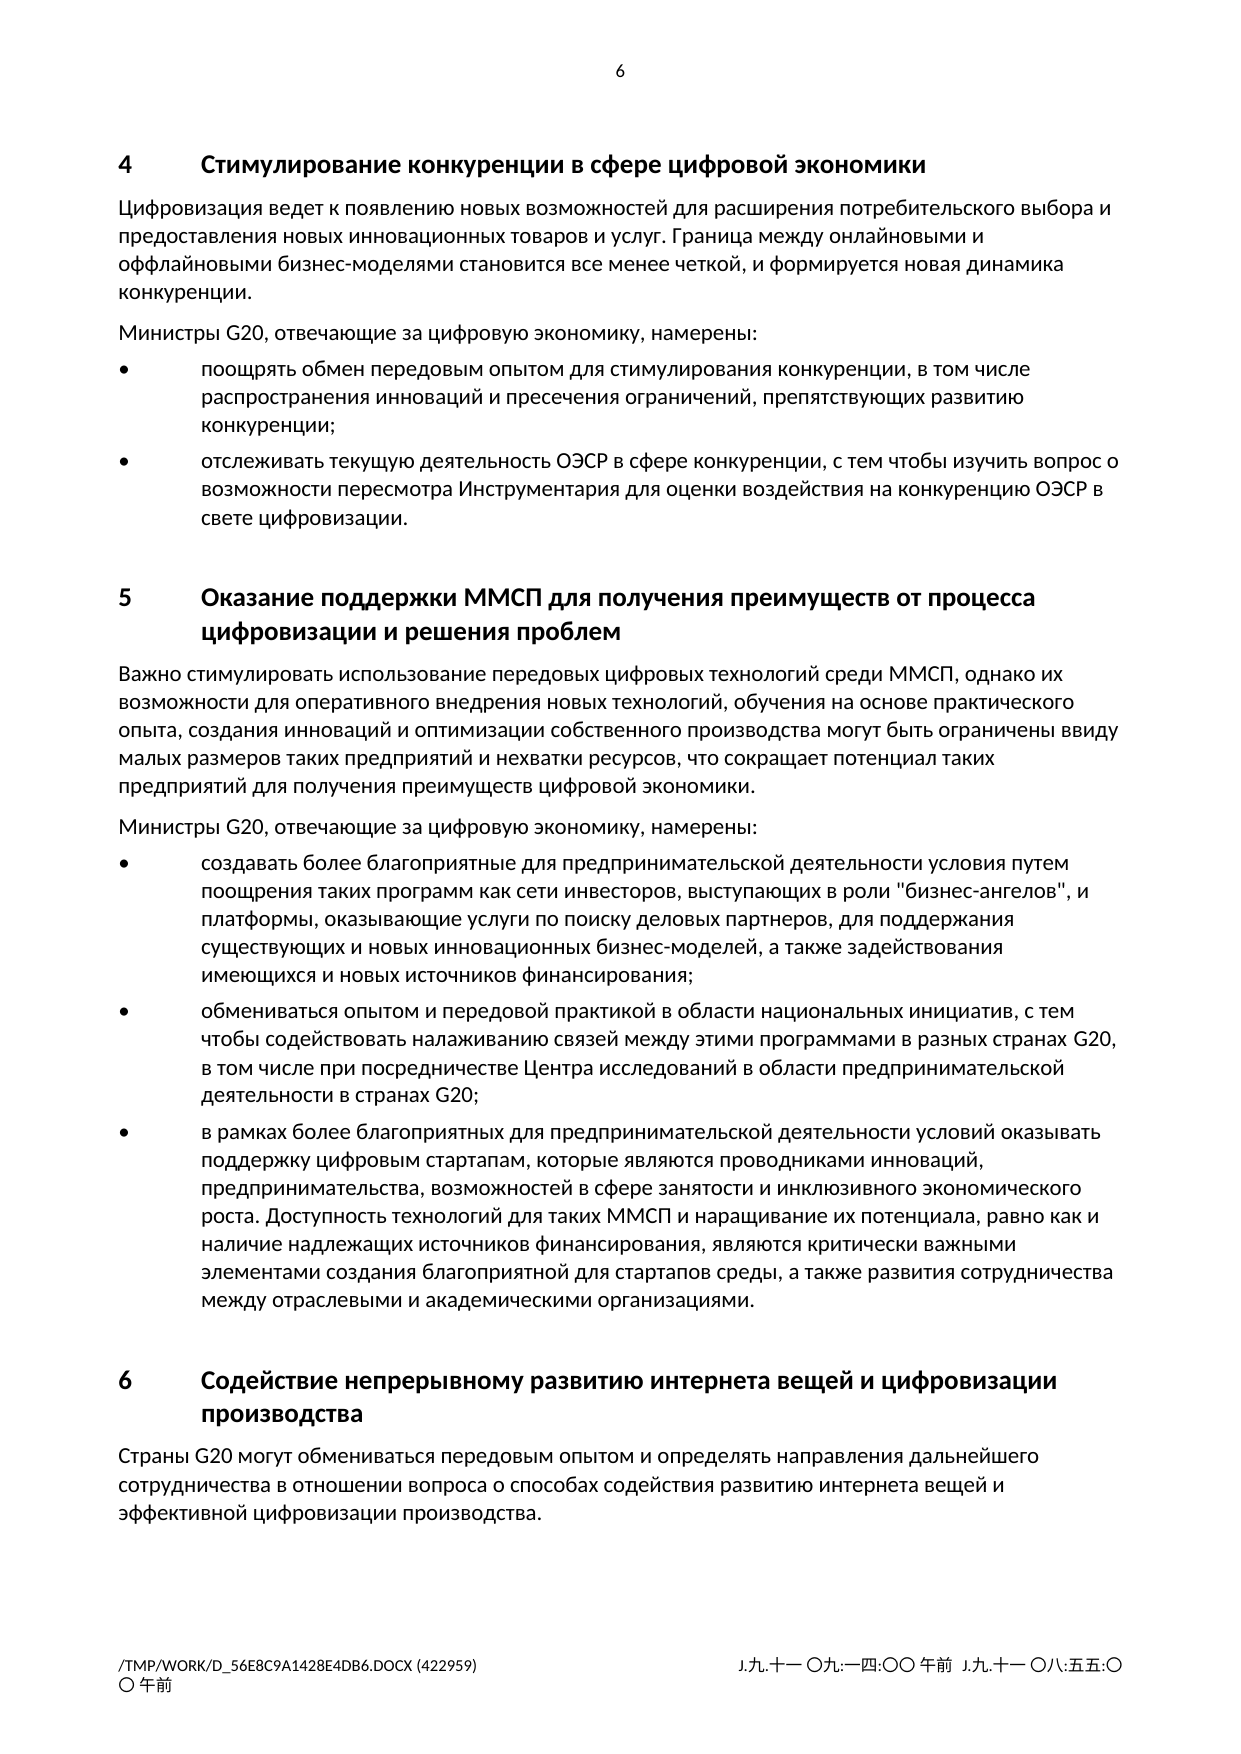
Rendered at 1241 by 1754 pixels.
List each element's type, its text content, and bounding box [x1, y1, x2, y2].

subtitle 4 Стимулирование конкуренции в сфере цифровой экономики [118, 148, 1122, 181]
text • обмениваться опытом и передовой практикой в области национальных инициатив, с тем чтобы содействовать налаживанию связей между этими программами в разных странах G20, в том числе при посредничестве Центра исследований в области предпринимательской деятельности в странах G20; [118, 997, 1122, 1109]
text • создавать более благоприятные для предпринимательской деятельности условия путем поощрения таких программ как сети инвесторов, выступающих в роли "бизнес-ангелов", и платформы, оказывающие услуги по поиску деловых партнеров, для поддержания существующих и новых инновационных бизнес-моделей, а также задействования имеющихся и новых источников финансирования; [118, 848, 1122, 988]
text Министры G20, отвечающие за цифровую экономику, намерены: [118, 318, 1122, 346]
subtitle 6 Содействие непрерывному развитию интернета вещей и цифровизации производства [118, 1363, 1122, 1429]
text Цифровизация ведет к появлению новых возможностей для расширения потребительского выбора и предоставления новых инновационных товаров и услуг. Граница между онлайновыми и оффлайновыми бизнес-моделями становится все менее четкой, и формируется новая динамика конкуренции. [118, 193, 1122, 305]
text • в рамках более благоприятных для предпринимательской деятельности условий оказывать поддержку цифровым стартапам, которые являются проводниками инноваций, предпринимательства, возможностей в сфере занятости и инклюзивного экономического роста. Доступность технологий для таких ММСП и наращивание их потенциала, равно как и наличие надлежащих источников финансирования, являются критически важными элементами создания благоприятной для стартапов среды, а также развития сотрудничества между отраслевыми и академическими организациями. [118, 1117, 1122, 1313]
subtitle 5 Оказание поддержки ММСП для получения преимуществ от процесса цифровизации и решения проблем [118, 581, 1122, 647]
text • поощрять обмен передовым опытом для стимулирования конкуренции, в том числе распространения инноваций и пресечения ограничений, препятствующих развитию конкуренции; [118, 354, 1122, 438]
text Страны G20 могут обмениваться передовым опытом и определять направления дальнейшего сотрудничества в отношении вопроса о способах содействия развитию интернета вещей и эффективной цифровизации производства. [118, 1442, 1122, 1526]
text • отслеживать текущую деятельность ОЭСР в сфере конкуренции, с тем чтобы изучить вопрос о возможности пересмотра Инструментария для оценки воздействия на конкуренцию ОЭСР в свете цифровизации. [118, 447, 1122, 531]
text Министры G20, отвечающие за цифровую экономику, намерены: [118, 812, 1122, 840]
text Важно стимулировать использование передовых цифровых технологий среди ММСП, однако их возможности для оперативного внедрения новых технологий, обучения на основе практического опыта, создания инноваций и оптимизации собственного производства могут быть ограничены ввиду малых размеров таких предприятий и нехватки ресурсов, что сокращает потенциал таких предприятий для получения преимуществ цифровой экономики. [118, 659, 1122, 799]
